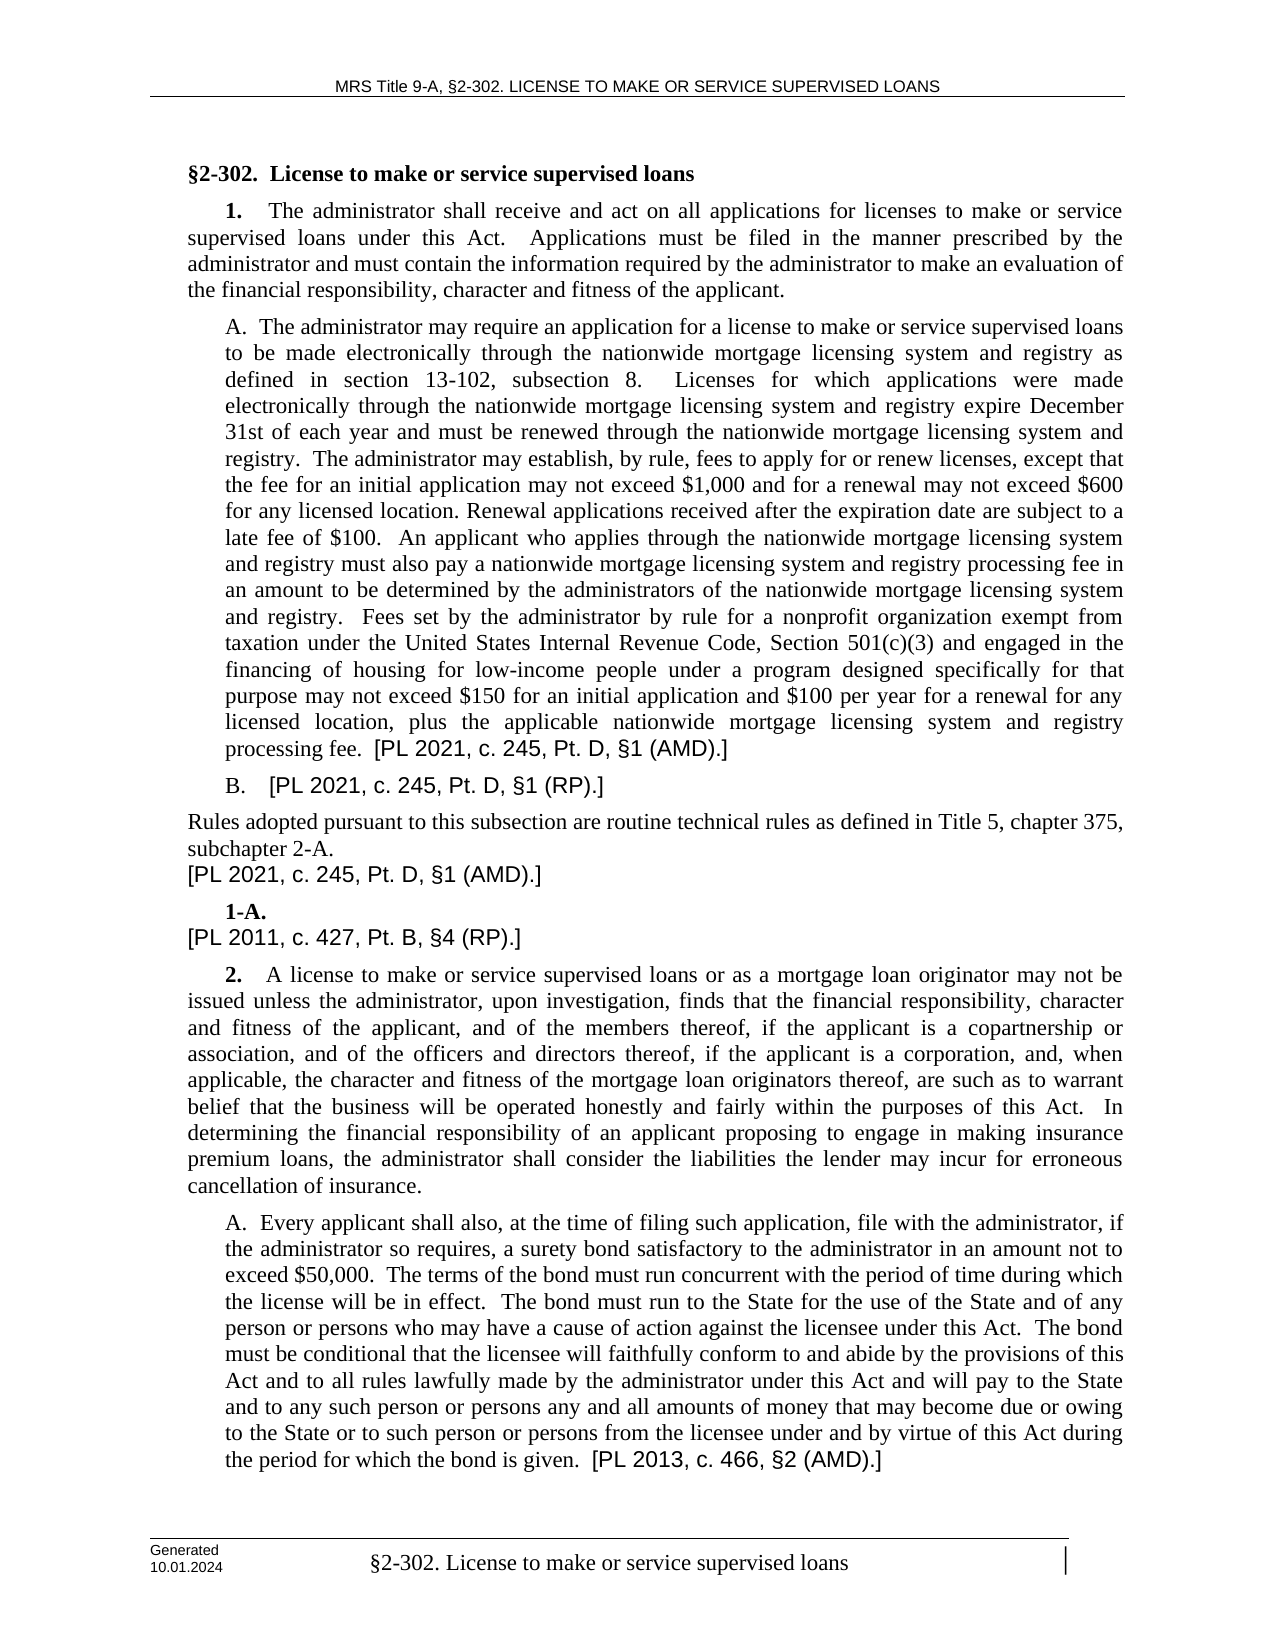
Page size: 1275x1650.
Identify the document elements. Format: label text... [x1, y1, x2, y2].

text 1-A. [187, 898, 1125, 924]
text 2. A license to make or service supervised loans or as a mortgage loan originator may not be issued unless the administrator, upon investigation, finds that the financial responsibility, character and fitness of the applicant, and of the members thereof, if the applicant is a copartnership or association, and of the officers and directors thereof, if the applicant is a corporation, and, when applicable, the character and fitness of the mortgage loan originators thereof, are such as to warrant belief that the business will be operated honestly and fairly within the purposes of this Act. In determining the financial responsibility of an applicant proposing to engage in making insurance premium loans, the administrator shall consider the liabilities the lender may incur for erroneous cancellation of insurance. [187, 961, 1125, 1198]
text §2-302. License to make or service supervised loans [187, 160, 1125, 187]
text Rules adopted pursuant to this subsection are routine technical rules as defined in Title 5, chapter 375, subchapter 2‑A. [187, 808, 1125, 861]
text [PL 2011, c. 427, Pt. B, §4 (RP).] [187, 924, 1125, 951]
text 1. The administrator shall receive and act on all applications for licenses to make or service supervised loans under this Act. Applications must be filed in the manner prescribed by the administrator and must contain the information required by the administrator to make an evaluation of the financial responsibility, character and fitness of the applicant. [187, 197, 1125, 303]
text A. Every applicant shall also, at the time of filing such application, file with the administrator, if the administrator so requires, a surety bond satisfactory to the administrator in an amount not to exceed $50,000. The terms of the bond must run concurrent with the period of time during which the license will be in effect. The bond must run to the State for the use of the State and of any person or persons who may have a cause of action against the licensee under this Act. The bond must be conditional that the licensee will faithfully conform to and abide by the provisions of this Act and to all rules lawfully made by the administrator under this Act and will pay to the State and to any such person or persons any and all amounts of money that may become due or owing to the State or to such person or persons from the licensee under and by virtue of this Act during the period for which the bond is given. [PL 2013, c. 466, §2 (AMD).] [225, 1209, 1125, 1472]
text [PL 2021, c. 245, Pt. D, §1 (AMD).] [187, 861, 1125, 887]
text A. The administrator may require an application for a license to make or service supervised loans to be made electronically through the nationwide mortgage licensing system and registry as defined in section 13‑102, subsection 8. Licenses for which applications were made electronically through the nationwide mortgage licensing system and registry expire December 31st of each year and must be renewed through the nationwide mortgage licensing system and registry. The administrator may establish, by rule, fees to apply for or renew licenses, except that the fee for an initial application may not exceed $1,000 and for a renewal may not exceed $600 for any licensed location. Renewal applications received after the expiration date are subject to a late fee of $100. An applicant who applies through the nationwide mortgage licensing system and registry must also pay a nationwide mortgage licensing system and registry processing fee in an amount to be determined by the administrators of the nationwide mortgage licensing system and registry. Fees set by the administrator by rule for a nonprofit organization exempt from taxation under the United States Internal Revenue Code, Section 501(c)(3) and engaged in the financing of housing for low-income people under a program designed specifically for that purpose may not exceed $150 for an initial application and $100 per year for a renewal for any licensed location, plus the applicable nationwide mortgage licensing system and registry processing fee. [PL 2021, c. 245, Pt. D, §1 (AMD).] [225, 313, 1125, 761]
text B. [PL 2021, c. 245, Pt. D, §1 (RP).] [225, 772, 1125, 798]
